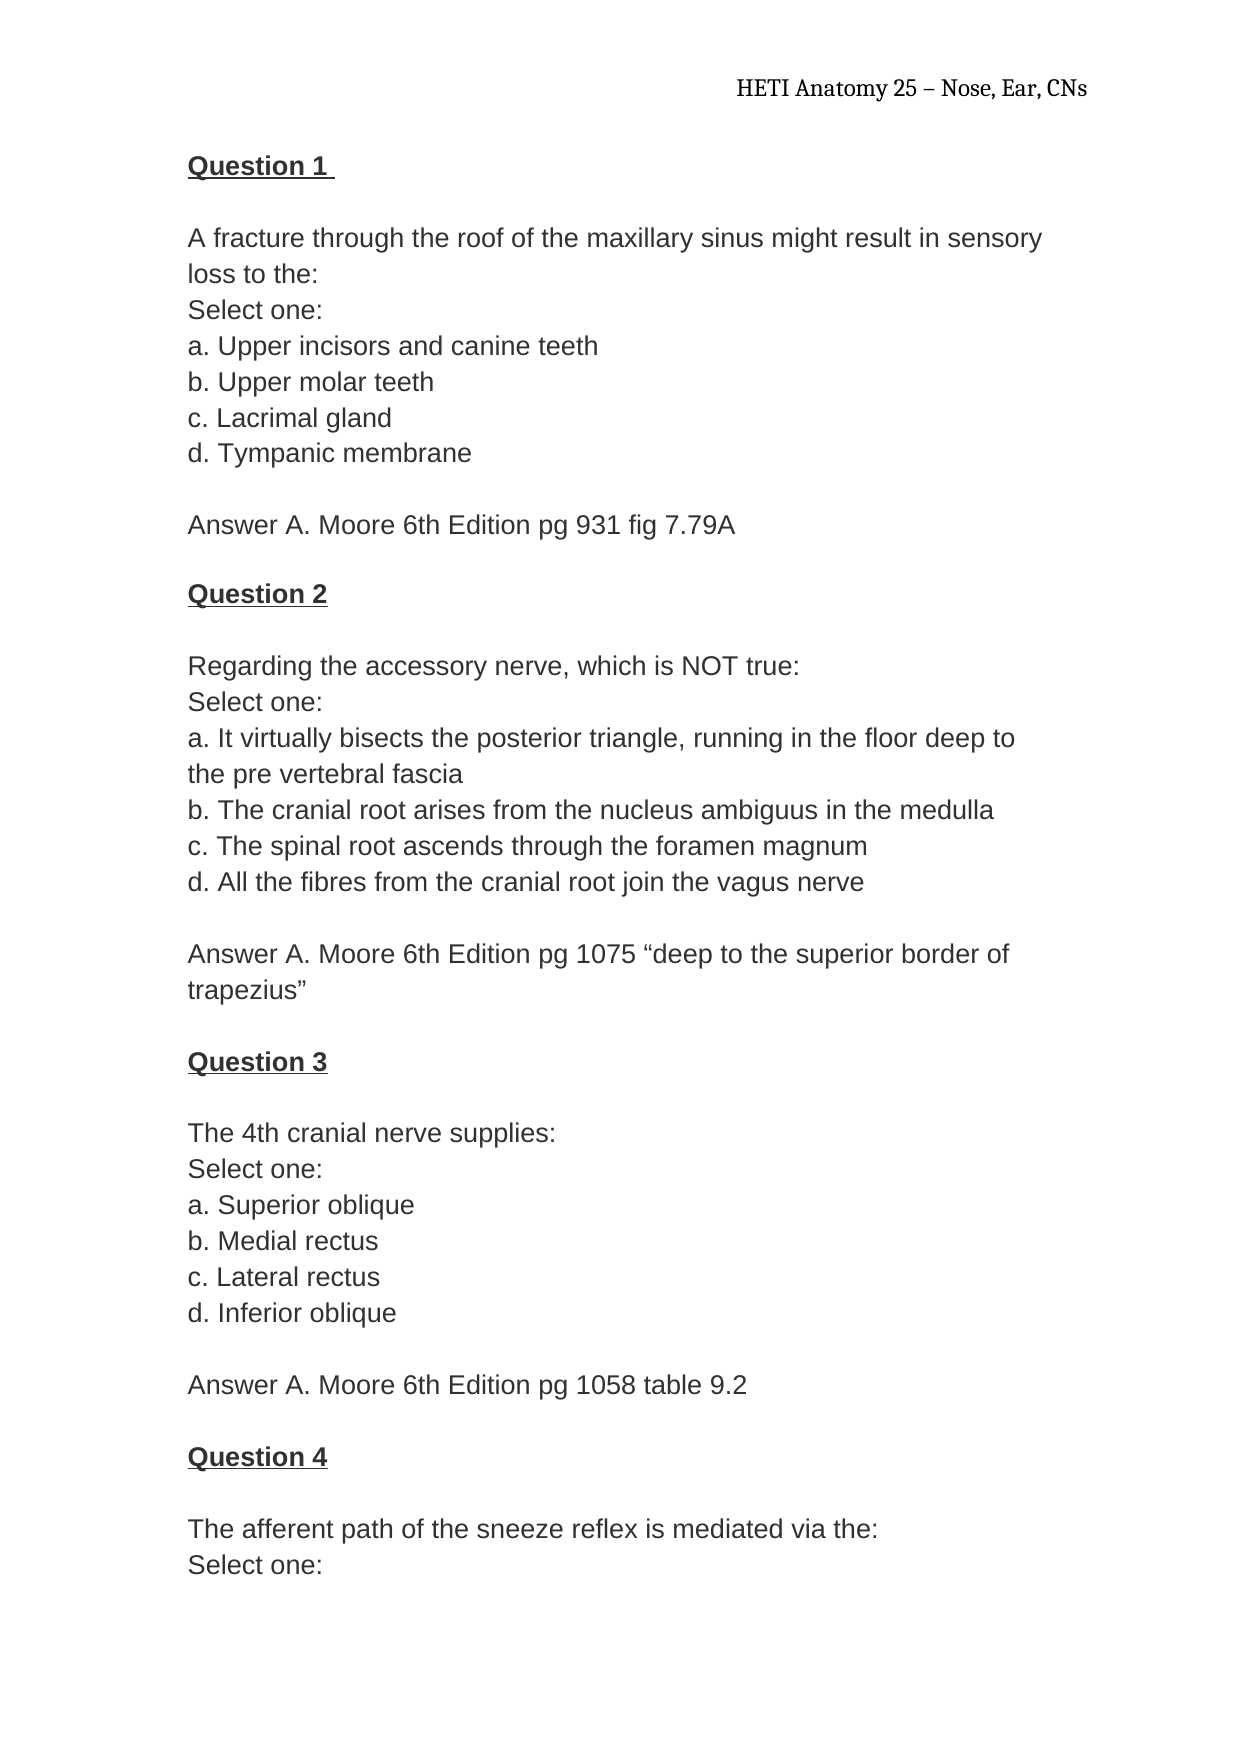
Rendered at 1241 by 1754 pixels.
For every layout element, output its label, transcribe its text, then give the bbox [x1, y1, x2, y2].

text c. The spinal root ascends through the foramen magnum [187, 830, 1053, 861]
text A fracture through the roof of the maxillary sinus might result in sensory loss to the: [187, 222, 1053, 289]
text b. Medial rectus [187, 1225, 1053, 1256]
text Answer A. Moore 6th Edition pg 1075 “deep to the superior border of trapezius” [187, 938, 1053, 1005]
text d. Tympanic membrane [187, 437, 1053, 469]
text Answer A. Moore 6th Edition pg 1058 table 9.2 [187, 1369, 1053, 1400]
text a. Superior oblique [187, 1189, 1053, 1221]
text Regarding the accessory nerve, which is NOT true: [187, 650, 1053, 681]
text Select one: [187, 1153, 1053, 1184]
text Question 1 [187, 150, 1053, 181]
text d. Inferior oblique [187, 1297, 1053, 1328]
text Select one: [187, 1549, 1053, 1580]
text c. Lateral rectus [187, 1261, 1053, 1292]
text Select one: [187, 294, 1053, 325]
text Question 4 [187, 1441, 1053, 1472]
text Question 2 [187, 578, 1053, 609]
text a. It virtually bisects the posterior triangle, running in the floor deep to the pre vertebral fascia [187, 722, 1053, 789]
text The afferent path of the sneeze reflex is mediated via the: [187, 1513, 1053, 1544]
text The 4th cranial nerve supplies: [187, 1117, 1053, 1149]
text Question 3 [187, 1046, 1053, 1077]
text b. The cranial root arises from the nucleus ambiguus in the medulla [187, 794, 1053, 825]
text c. Lacrimal gland [187, 402, 1053, 433]
text Select one: [187, 686, 1053, 717]
text b. Upper molar teeth [187, 366, 1053, 397]
text d. All the fibres from the cranial root join the vagus nerve [187, 866, 1053, 897]
text a. Upper incisors and canine teeth [187, 330, 1053, 361]
text Answer A. Moore 6th Edition pg 931 fig 7.79A [187, 509, 1053, 541]
